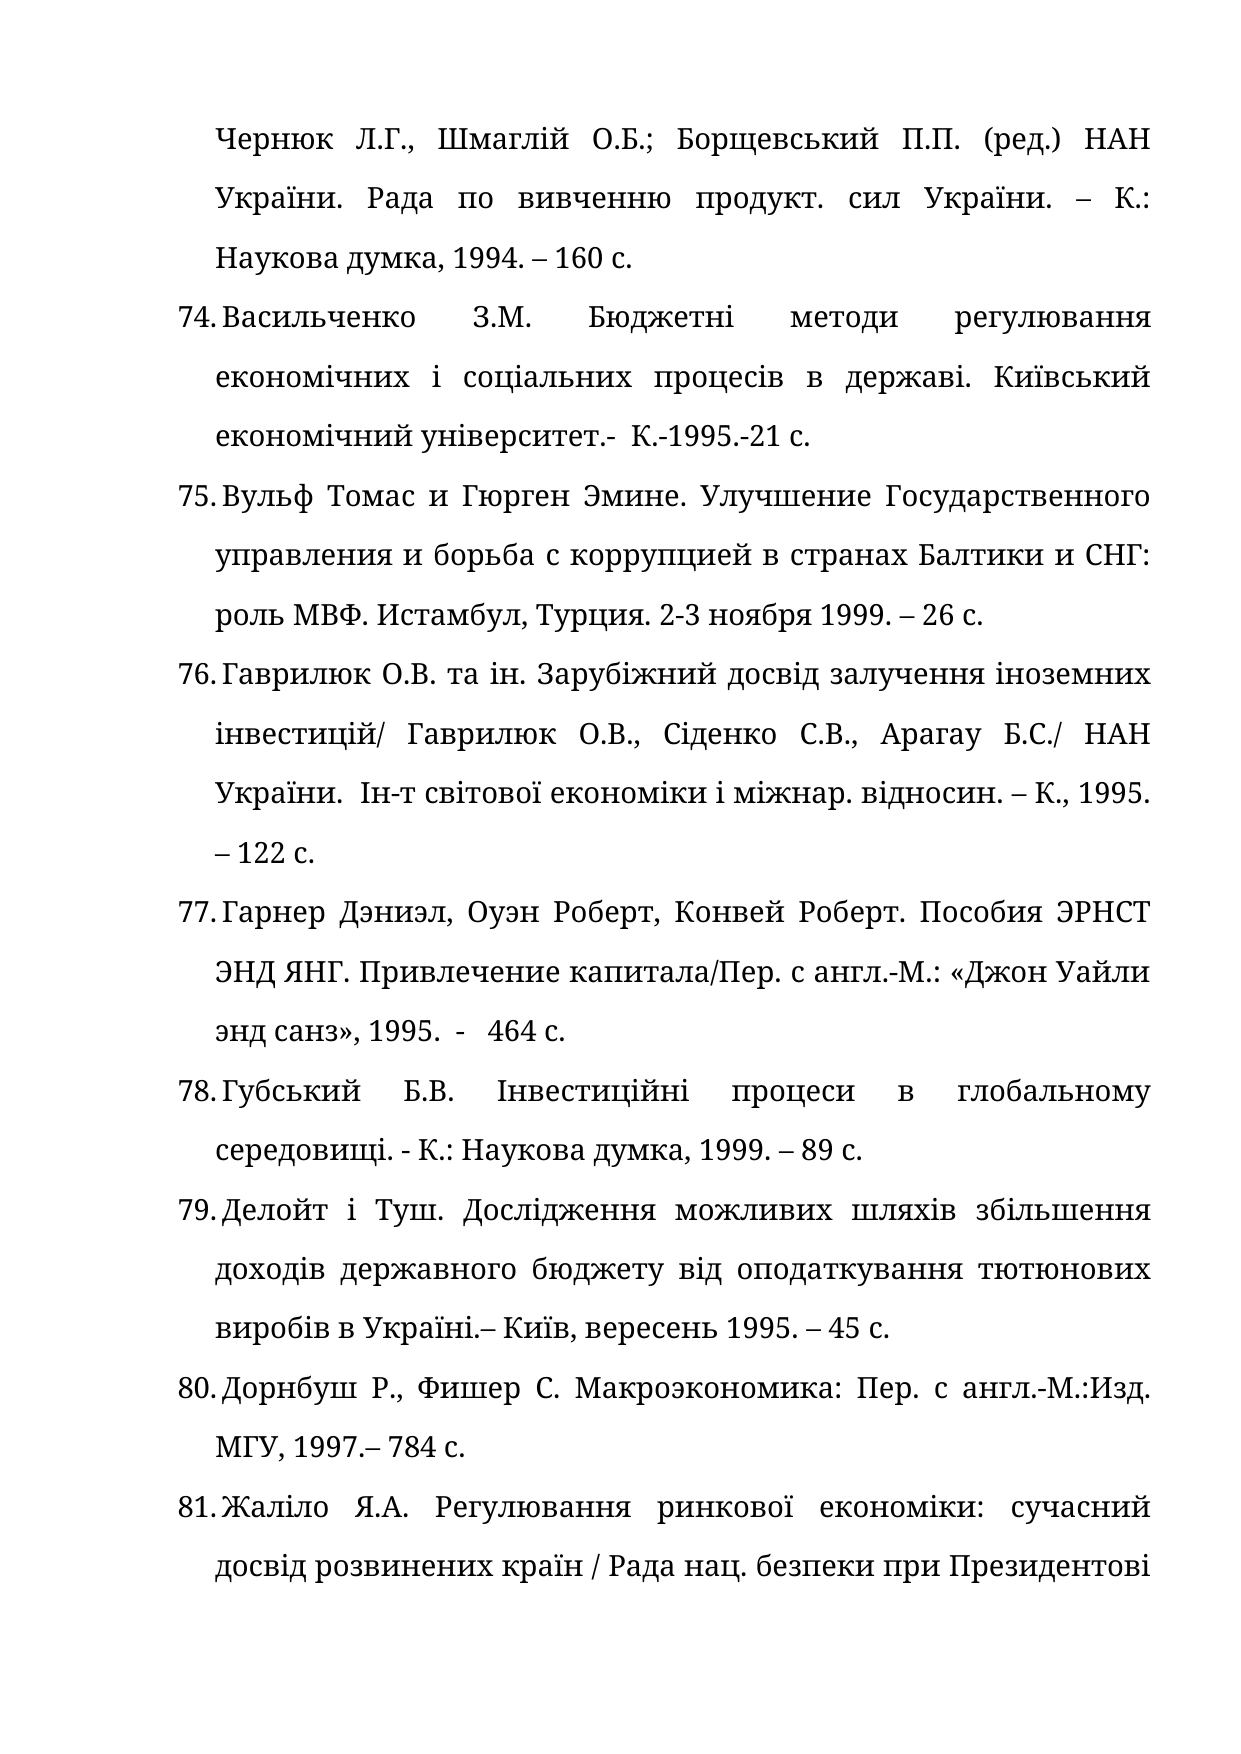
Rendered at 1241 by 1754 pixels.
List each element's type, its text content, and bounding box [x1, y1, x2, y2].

list Делойт і Туш. Дослідження можливих шляхів збільшення доходів державного бюджету від оподаткування тютюнових виробів в Україні.– Київ, вересень 1995. – 45 с. [177, 1189, 1152, 1347]
list Гаврилюк О.В. та ін. Зарубіжний досвід залучення іноземних інвестицій/ Гаврилюк О.В., Сіденко С.В., Арагау Б.С./ НАН України. Ін-т світової економіки і міжнар. відносин. – К., 1995. – 122 с. [177, 653, 1152, 872]
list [177, 1486, 1152, 1585]
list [177, 118, 1152, 277]
list Дорнбуш Р., Фишер С. Макроэкономика: Пер. с англ.-М.:Изд. МГУ, 1997.– 784 с. [177, 1367, 1152, 1466]
list Гарнер Дэниэл, Оуэн Роберт, Конвей Роберт. Пособия ЭРНСТ ЭНД ЯНГ. Привлечение капитала/Пер. с англ.-М.: «Джон Уайли энд санз», 1995. - 464 с. [177, 891, 1152, 1050]
list Губський Б.В. Інвестиційні процеси в глобальному середовищі. - К.: Наукова думка, 1999. – 89 с. [177, 1070, 1152, 1169]
list Васильченко З.М. Бюджетні методи регулювання економічних і соціальних процесів в державі. Київський економічний університет.- К.-1995.-21 с. [177, 297, 1152, 455]
list Вульф Томас и Гюрген Эмине. Улучшение Государственного управления и борьба с коррупцией в странах Балтики и СНГ: роль МВФ. Истамбул, Турция. 2-3 ноября 1999. – 26 с. [177, 475, 1152, 634]
